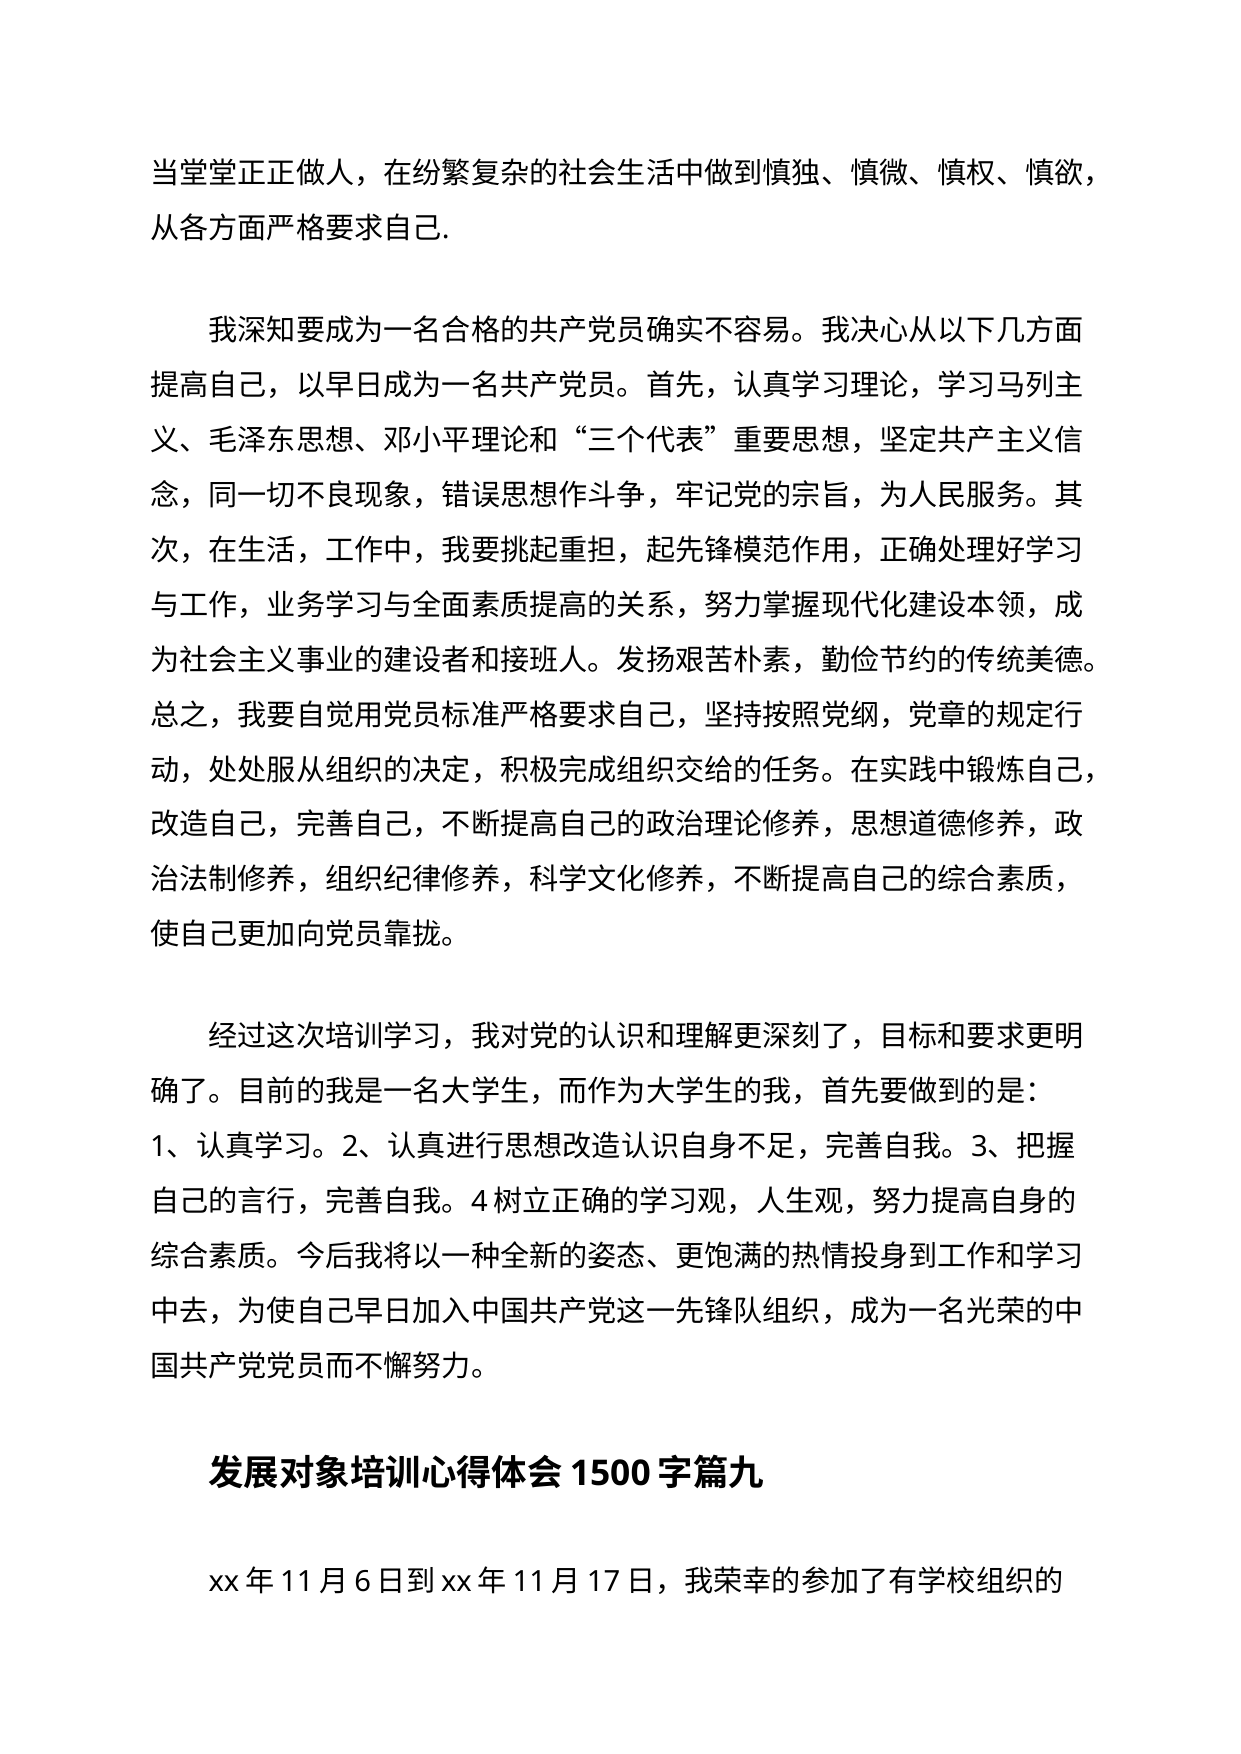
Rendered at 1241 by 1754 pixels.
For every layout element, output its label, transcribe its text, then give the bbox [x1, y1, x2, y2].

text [150, 150, 1090, 247]
text 发展对象培训心得体会1500字篇九 [150, 1444, 1090, 1495]
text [150, 1557, 1090, 1600]
text 我深知要成为一名合格的共产党员确实不容易。我决心从以下几方面提高自己，以早日成为一名共产党员。首先，认真学习理论，学习马列主义、毛泽东思想、邓小平理论和“三个代表”重要思想，坚定共产主义信念，同一切不良现象，错误思想作斗争，牢记党的宗旨，为人民服务。其次，在生活，工作中，我要挑起重担，起先锋模范作用，正确处理好学习与工作，业务学习与全面素质提高的关系，努力掌握现代化建设本领，成为社会主义事业的建设者和接班人。发扬艰苦朴素，勤俭节约的传统美德。总之，我要自觉用党员标准严格要求自己，坚持按照党纲，党章的规定行动，处处服从组织的决定，积极完成组织交给的任务。在实践中锻炼自己，改造自己，完善自己，不断提高自己的政治理论修养，思想道德修养，政治法制修养，组织纪律修养，科学文化修养，不断提高自己的综合素质，使自己更加向党员靠拢。 [150, 307, 1090, 953]
text 经过这次培训学习，我对党的认识和理解更深刻了，目标和要求更明确了。目前的我是一名大学生，而作为大学生的我，首先要做到的是：1、认真学习。2、认真进行思想改造认识自身不足，完善自我。3、把握自己的言行，完善自我。4树立正确的学习观，人生观，努力提高自身的综合素质。今后我将以一种全新的姿态、更饱满的热情投身到工作和学习中去，为使自己早日加入中国共产党这一先锋队组织，成为一名光荣的中国共产党党员而不懈努力。 [150, 1012, 1090, 1384]
